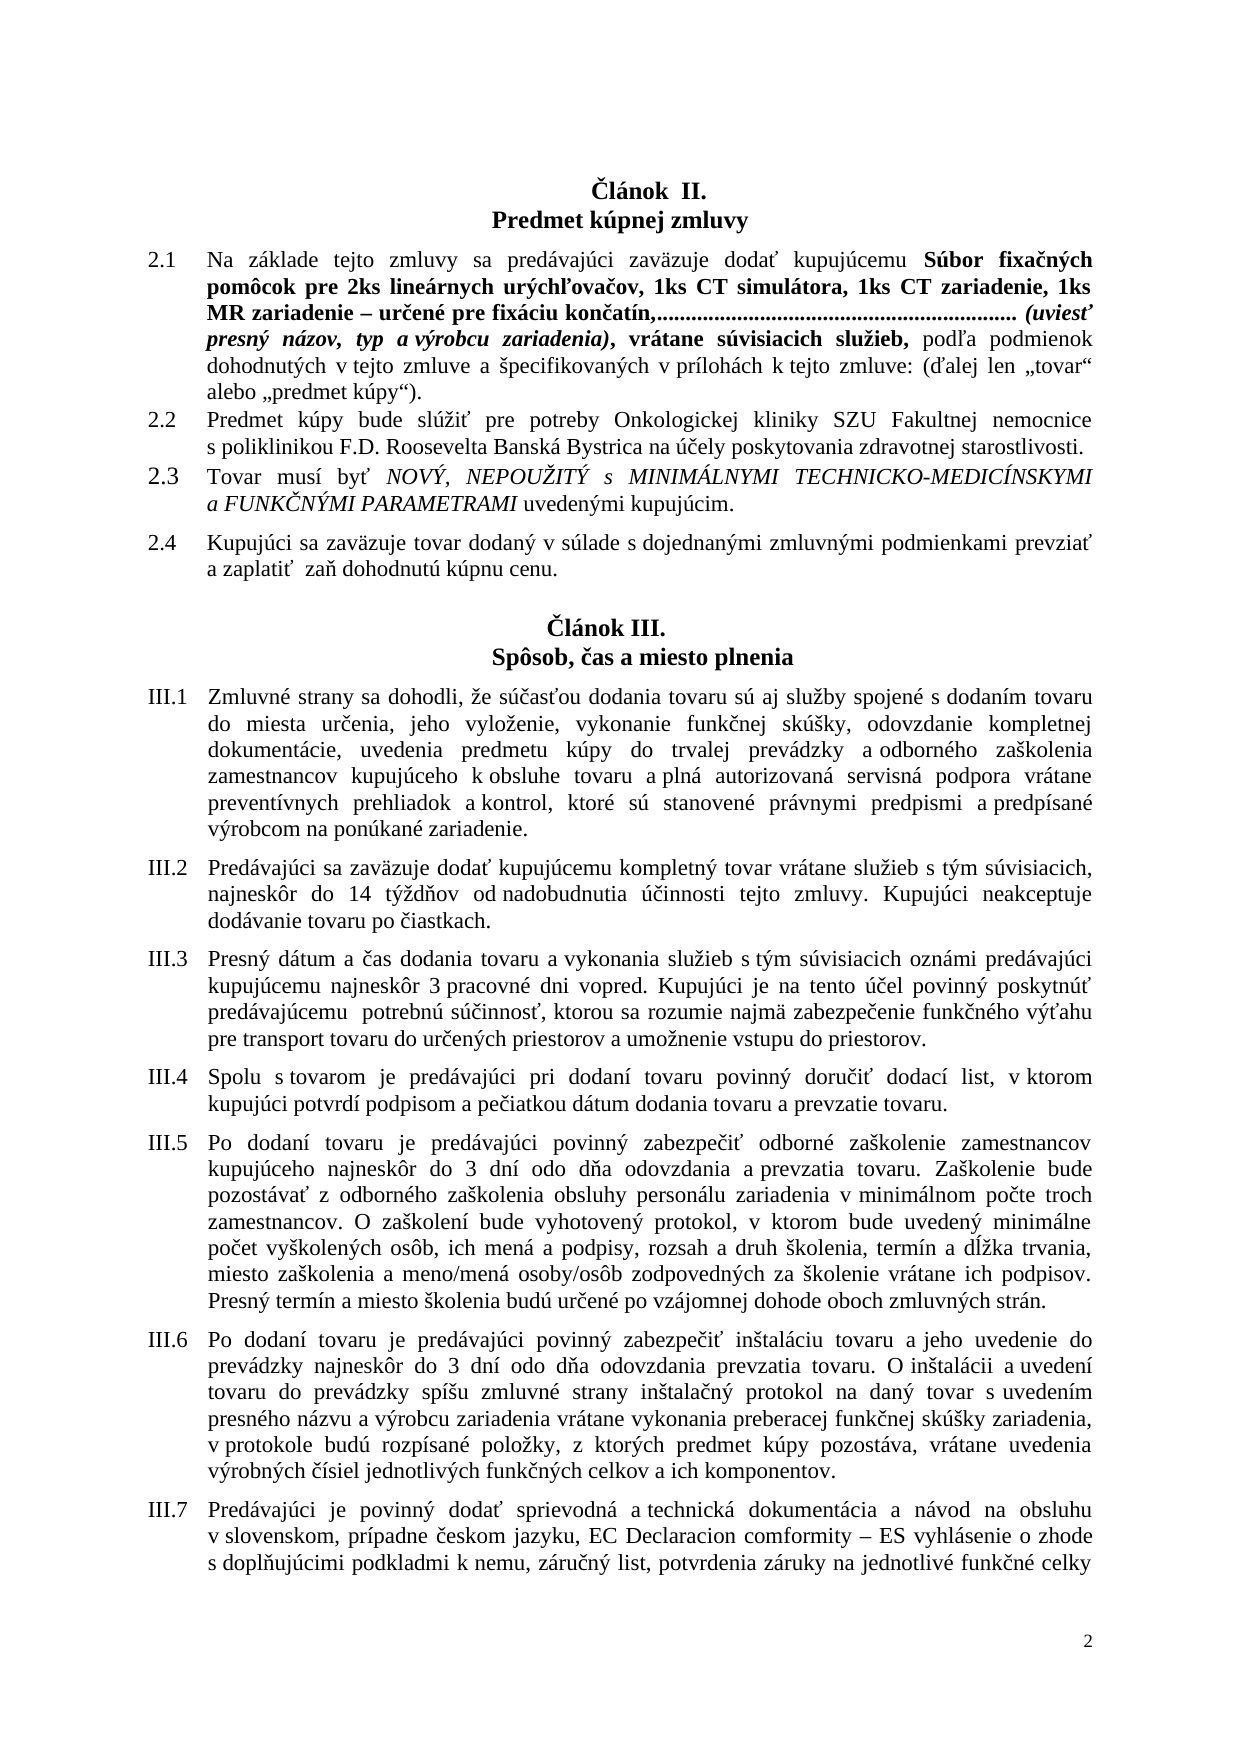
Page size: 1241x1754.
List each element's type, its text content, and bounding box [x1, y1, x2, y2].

list Predmet kúpy bude slúžiť pre potreby Onkologickej kliniky SZU Fakultnej nemocnice s poliklinikou F.D. Roosevelta Banská Bystrica na účely poskytovania zdravotnej starostlivosti. [148, 407, 1093, 459]
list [148, 1496, 1093, 1575]
list Na základe tejto zmluvy sa predávajúci zaväzuje dodať kupujúcemu Súbor fixačných pomôcok pre 2ks lineárnych urýchľovačov, 1ks CT simulátora, 1ks CT zariadenie, 1ks MR zariadenie – určené pre fixáciu končatín,............................................................... (uviesť presný názov, typ a výrobcu zariadenia), vrátane súvisiacich služieb, podľa podmienok dohodnutých v tejto zmluve a špecifikovaných v prílohách k tejto zmluve: (ďalej len „tovar“ alebo „predmet kúpy“). [148, 246, 1093, 404]
list Po dodaní tovaru je predávajúci povinný zabezpečiť inštaláciu tovaru a jeho uvedenie do prevádzky najneskôr do 3 dní odo dňa odovzdania prevzatia tovaru. O inštalácii a uvedení tovaru do prevádzky spíšu zmluvné strany inštalačný protokol na daný tovar s uvedením presného názvu a výrobcu zariadenia vrátane vykonania preberacej funkčnej skúšky zariadenia, v protokole budú rozpísané položky, z ktorých predmet kúpy pozostáva, vrátane uvedenia výrobných čísiel jednotlivých funkčných celkov a ich komponentov. [148, 1326, 1093, 1484]
list Po dodaní tovaru je predávajúci povinný zabezpečiť odborné zaškolenie zamestnancov kupujúceho najneskôr do 3 dní odo dňa odovzdania a prevzatia tovaru. Zaškolenie bude pozostávať z odborného zaškolenia obsluhy personálu zariadenia v minimálnom počte troch zamestnancov. O zaškolení bude vyhotovený protokol, v ktorom bude uvedený minimálne počet vyškolených osôb, ich mená a podpisy, rozsah a druh školenia, termín a dĺžka trvania, miesto zaškolenia a meno/mená osoby/osôb zodpovedných za školenie vrátane ich podpisov. Presný termín a miesto školenia budú určené po vzájomnej dohode oboch zmluvných strán. [148, 1129, 1093, 1313]
text Článok II. [562, 176, 1093, 205]
list Tovar musí byť NOVÝ, NEPOUŽITÝ s MINIMÁLNYMI TECHNICKO-MEDICÍNSKYMI a FUNKČNÝMI PARAMETRAMI uvedenými kupujúcim. [148, 461, 1093, 516]
text Predmet kúpnej zmluvy [148, 205, 1093, 234]
list Zmluvné strany sa dohodli, že súčasťou dodania tovaru sú aj služby spojené s dodaním tovaru do miesta určenia, jeho vyloženie, vykonanie funkčnej skúšky, odovzdanie kompletnej dokumentácie, uvedenia predmetu kúpy do trvalej prevádzky a odborného zaškolenia zamestnancov kupujúceho k obsluhe tovaru a plná autorizovaná servisná podpora vrátane preventívnych prehliadok a kontrol, ktoré sú stanovené právnymi predpismi a predpísané výrobcom na ponúkané zariadenie. [148, 683, 1093, 841]
text Spôsob, čas a miesto plnenia [193, 642, 1093, 671]
list Predávajúci sa zaväzuje dodať kupujúcemu kompletný tovar vrátane služieb s tým súvisiacich, najneskôr do 14 týždňov od nadobudnutia účinnosti tejto zmluvy. Kupujúci neakceptuje dodávanie tovaru po čiastkach. [148, 854, 1093, 933]
list Presný dátum a čas dodania tovaru a vykonania služieb s tým súvisiacich oznámi predávajúci kupujúcemu najneskôr 3 pracovné dni vopred. Kupujúci je na tento účel povinný poskytnúť predávajúcemu potrebnú súčinnosť, ktorou sa rozumie najmä zabezpečenie funkčného výťahu pre transport tovaru do určených priestorov a umožnenie vstupu do priestorov. [148, 946, 1093, 1051]
list Kupujúci sa zaväzuje tovar dodaný v súlade s dojednanými zmluvnými podmienkami prevziať a zaplatiť zaň dohodnutú kúpnu cenu. [148, 529, 1093, 582]
list Spolu s tovarom je predávajúci pri dodaní tovaru povinný doručiť dodací list, v ktorom kupujúci potvrdí podpisom a pečiatkou dátum dodania tovaru a prevzatie tovaru. [148, 1063, 1093, 1116]
